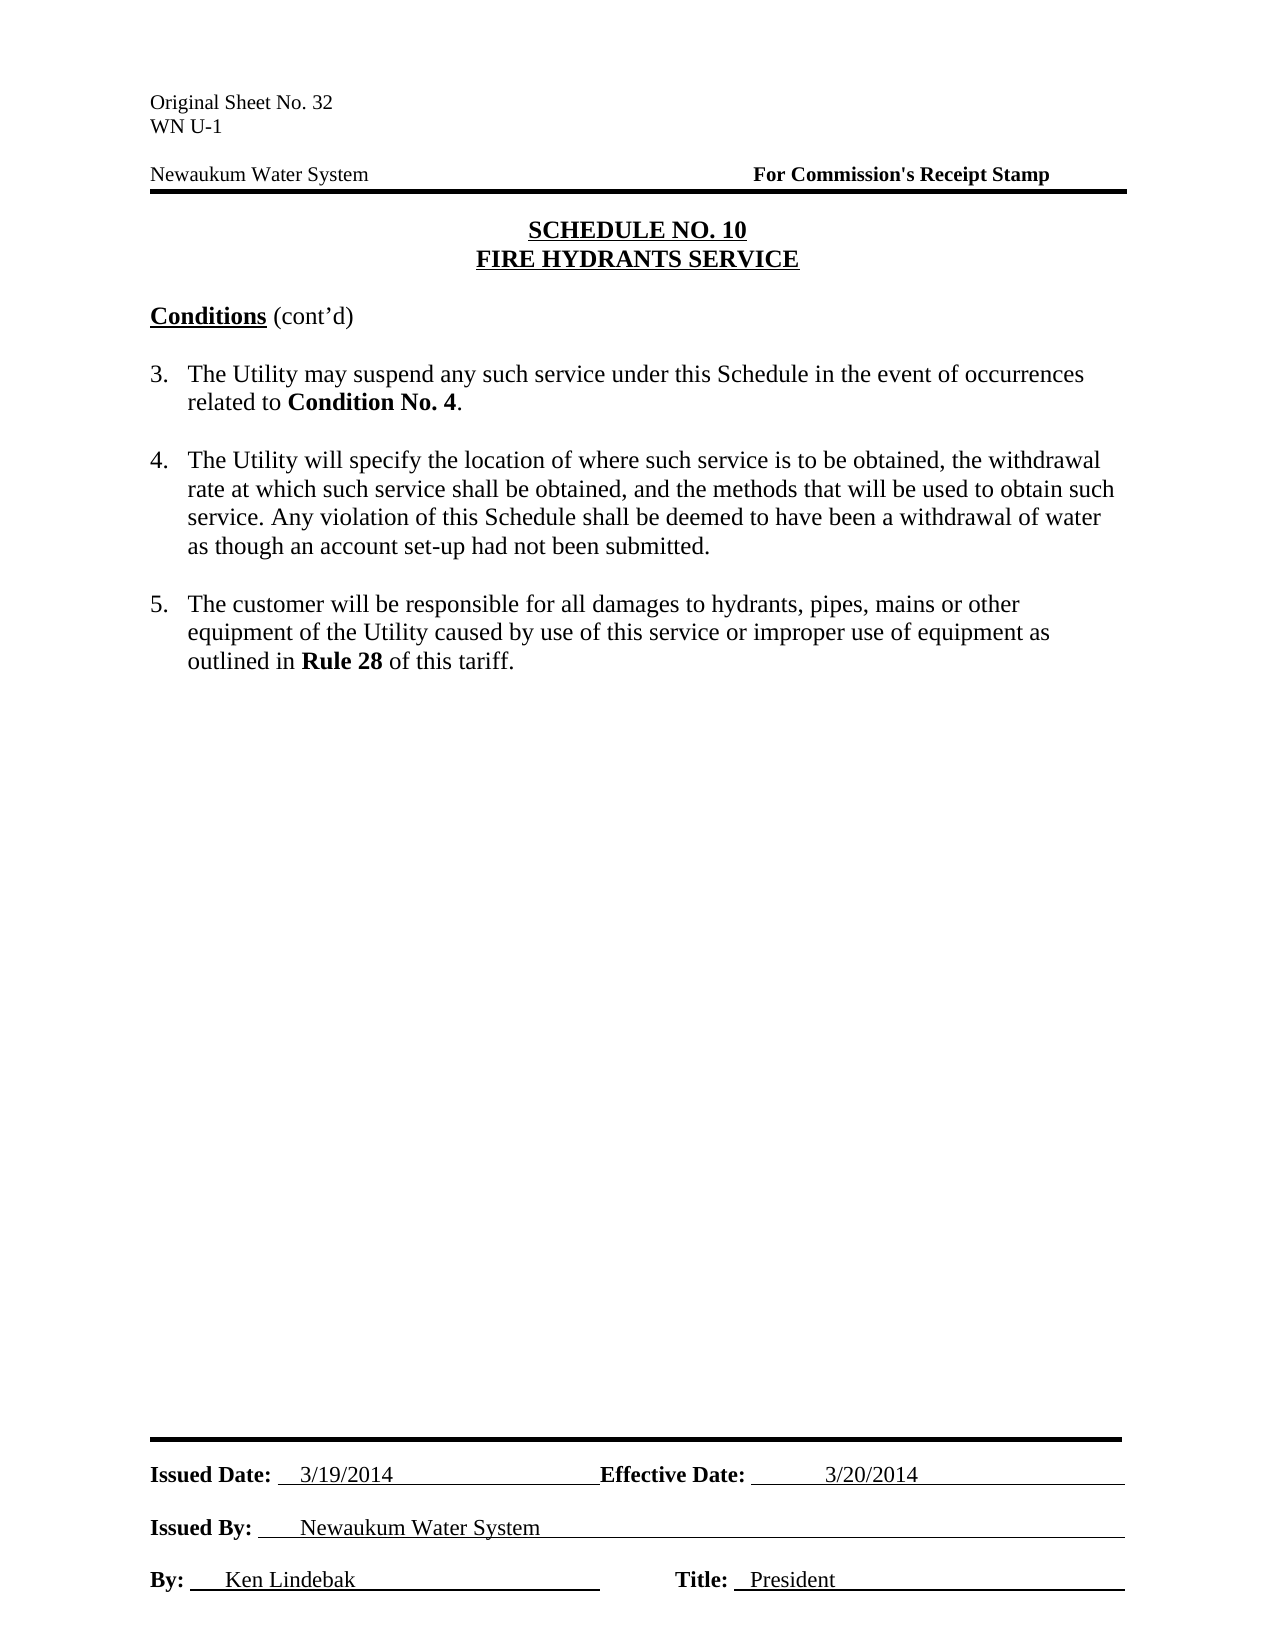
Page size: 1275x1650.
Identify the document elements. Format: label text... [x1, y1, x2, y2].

subtitle The Utility will specify the location of where such service is to be obtained, the withdrawal rate at which such service shall be obtained, and the methods that will be used to obtain such service. Any violation of this Schedule shall be deemed to have been a withdrawal of water as though an account set-up had not been submitted. [150, 445, 1125, 560]
subtitle The Utility may suspend any such service under this Schedule in the event of occurrences related to Condition No. 4. [150, 359, 1125, 416]
subtitle FIRE HYDRANTS SERVICE [150, 244, 1125, 272]
subtitle The customer will be responsible for all damages to hydrants, pipes, mains or other equipment of the Utility caused by use of this service or improper use of equipment as outlined in Rule 28 of this tariff. [150, 589, 1125, 675]
subtitle SCHEDULE NO. 10 [150, 215, 1125, 244]
subtitle Conditions (cont’d) [150, 301, 1125, 330]
